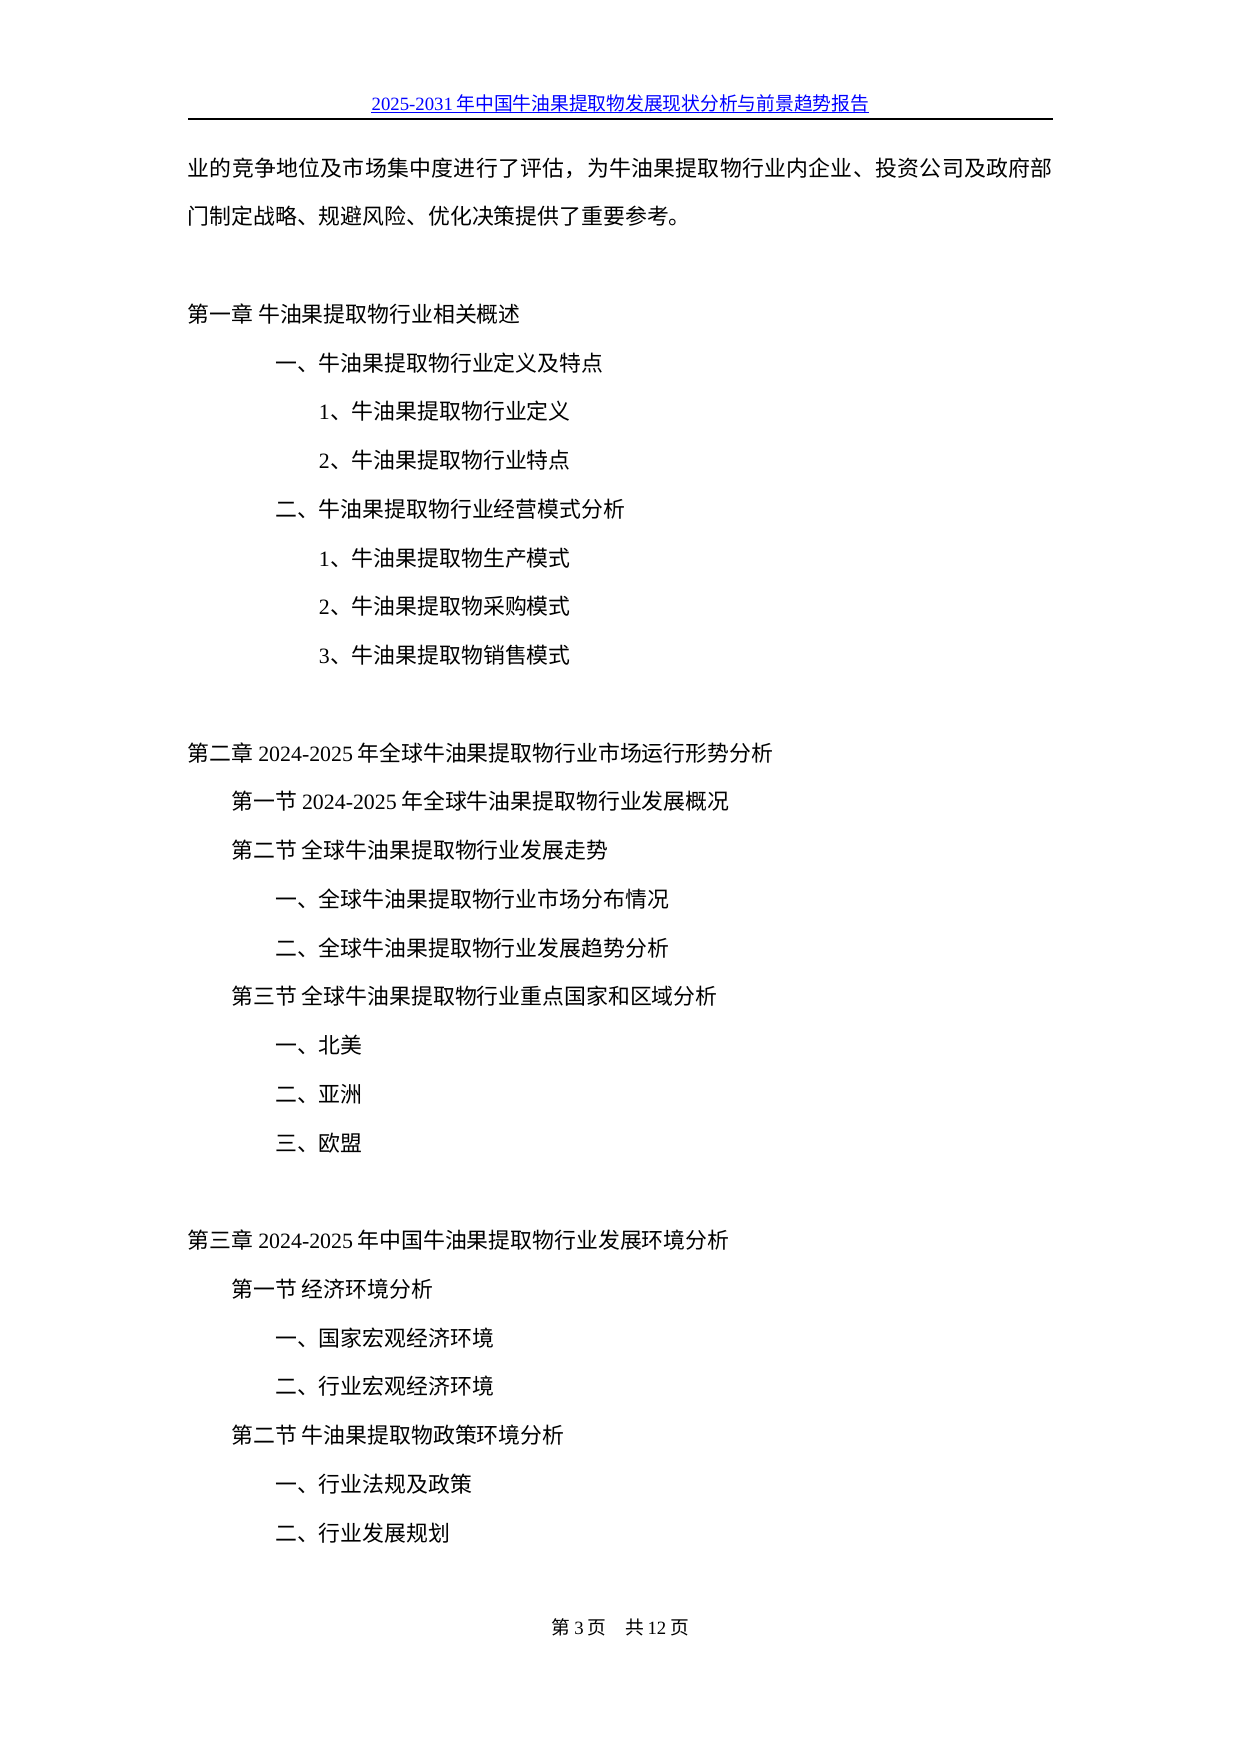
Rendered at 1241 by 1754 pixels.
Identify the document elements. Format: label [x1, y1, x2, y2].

text [187, 150, 1053, 1548]
